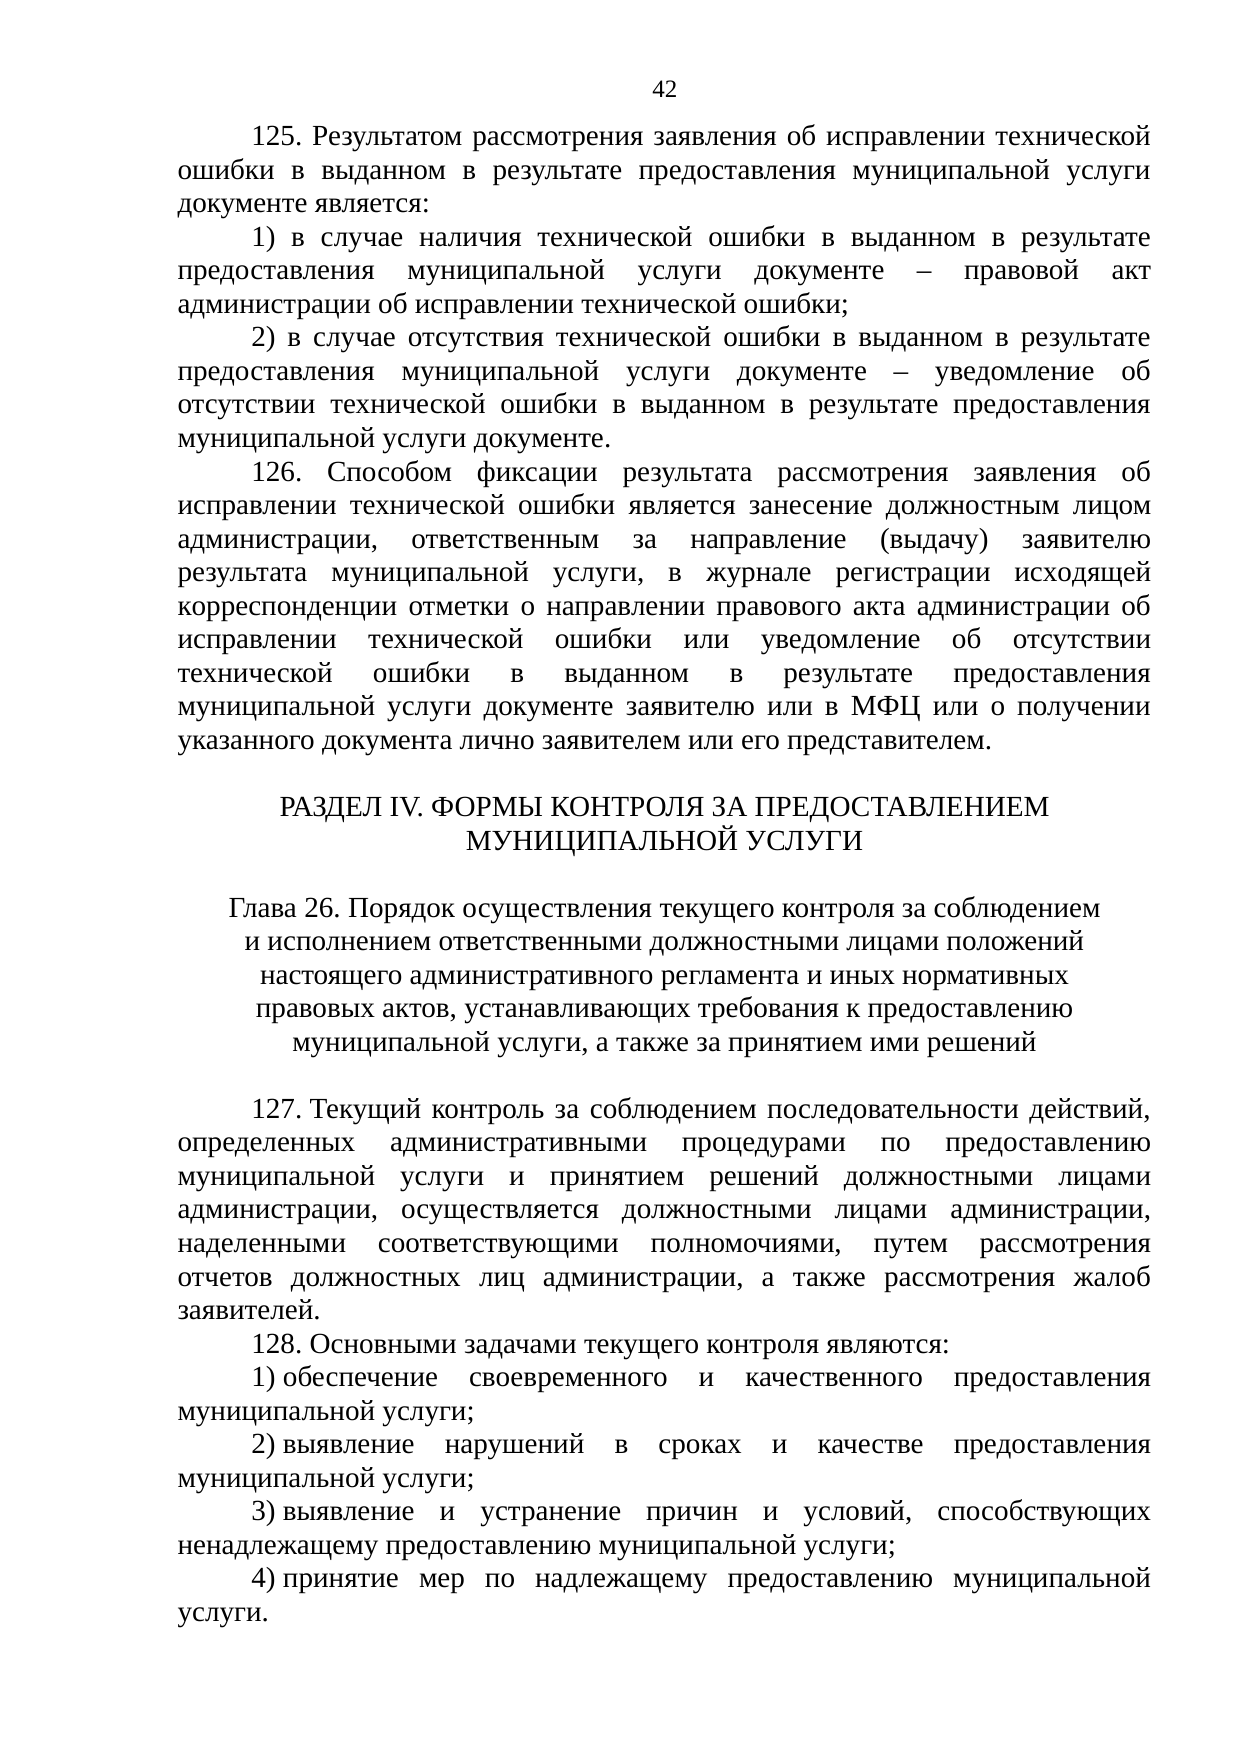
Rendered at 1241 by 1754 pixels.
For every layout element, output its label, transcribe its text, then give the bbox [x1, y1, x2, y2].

text РАЗДЕЛ IV. ФОРМЫ КОНТРОЛЯ ЗА ПРЕДОСТАВЛЕНИЕМ МУНИЦИПАЛЬНОЙ УСЛУГИ [177, 789, 1152, 856]
text 4) принятие мер по надлежащему предоставлению муниципальной услуги. [177, 1561, 1152, 1628]
text 3) выявление и устранение причин и условий, способствующих ненадлежащему предоставлению муниципальной услуги; [177, 1493, 1152, 1561]
text 2) выявление нарушений в сроках и качестве предоставления муниципальной услуги; [177, 1426, 1152, 1493]
text 127. Текущий контроль за соблюдением последовательности действий, определенных административными процедурами по предоставлению муниципальной услуги и принятием решений должностными лицами администрации, осуществляется должностными лицами администрации, наделенными соответствующими полномочиями, путем рассмотрения отчетов должностных лиц администрации, а также рассмотрения жалоб заявителей. [177, 1091, 1152, 1326]
text 1) обеспечение своевременного и качественного предоставления муниципальной услуги; [177, 1359, 1152, 1426]
text 128. Основными задачами текущего контроля являются: [177, 1326, 1152, 1359]
text 125. Результатом рассмотрения заявления об исправлении технической ошибки в выданном в результате предоставления муниципальной услуги документе является: [177, 118, 1152, 219]
text 2) в случае отсутствия технической ошибки в выданном в результате предоставления муниципальной услуги документе – уведомление об отсутствии технической ошибки в выданном в результате предоставления муниципальной услуги документе. [177, 319, 1152, 454]
text 126. Способом фиксации результата рассмотрения заявления об исправлении технической ошибки является занесение должностным лицом администрации, ответственным за направление (выдачу) заявителю результата муниципальной услуги, в журнале регистрации исходящей корреспонденции отметки о направлении правового акта администрации об исправлении технической ошибки или уведомление об отсутствии технической ошибки в выданном в результате предоставления муниципальной услуги документе заявителю или в МФЦ или о получении указанного документа лично заявителем или его представителем. [177, 454, 1152, 756]
text 1) в случае наличия технической ошибки в выданном в результате предоставления муниципальной услуги документе – правовой акт администрации об исправлении технической ошибки; [177, 219, 1152, 319]
text Глава 26. Порядок осуществления текущего контроля за соблюдением и исполнением ответственными должностными лицами положений настоящего административного регламента и иных нормативных правовых актов, устанавливающих требования к предоставлению муниципальной услуги, а также за принятием ими решений [177, 890, 1152, 1057]
